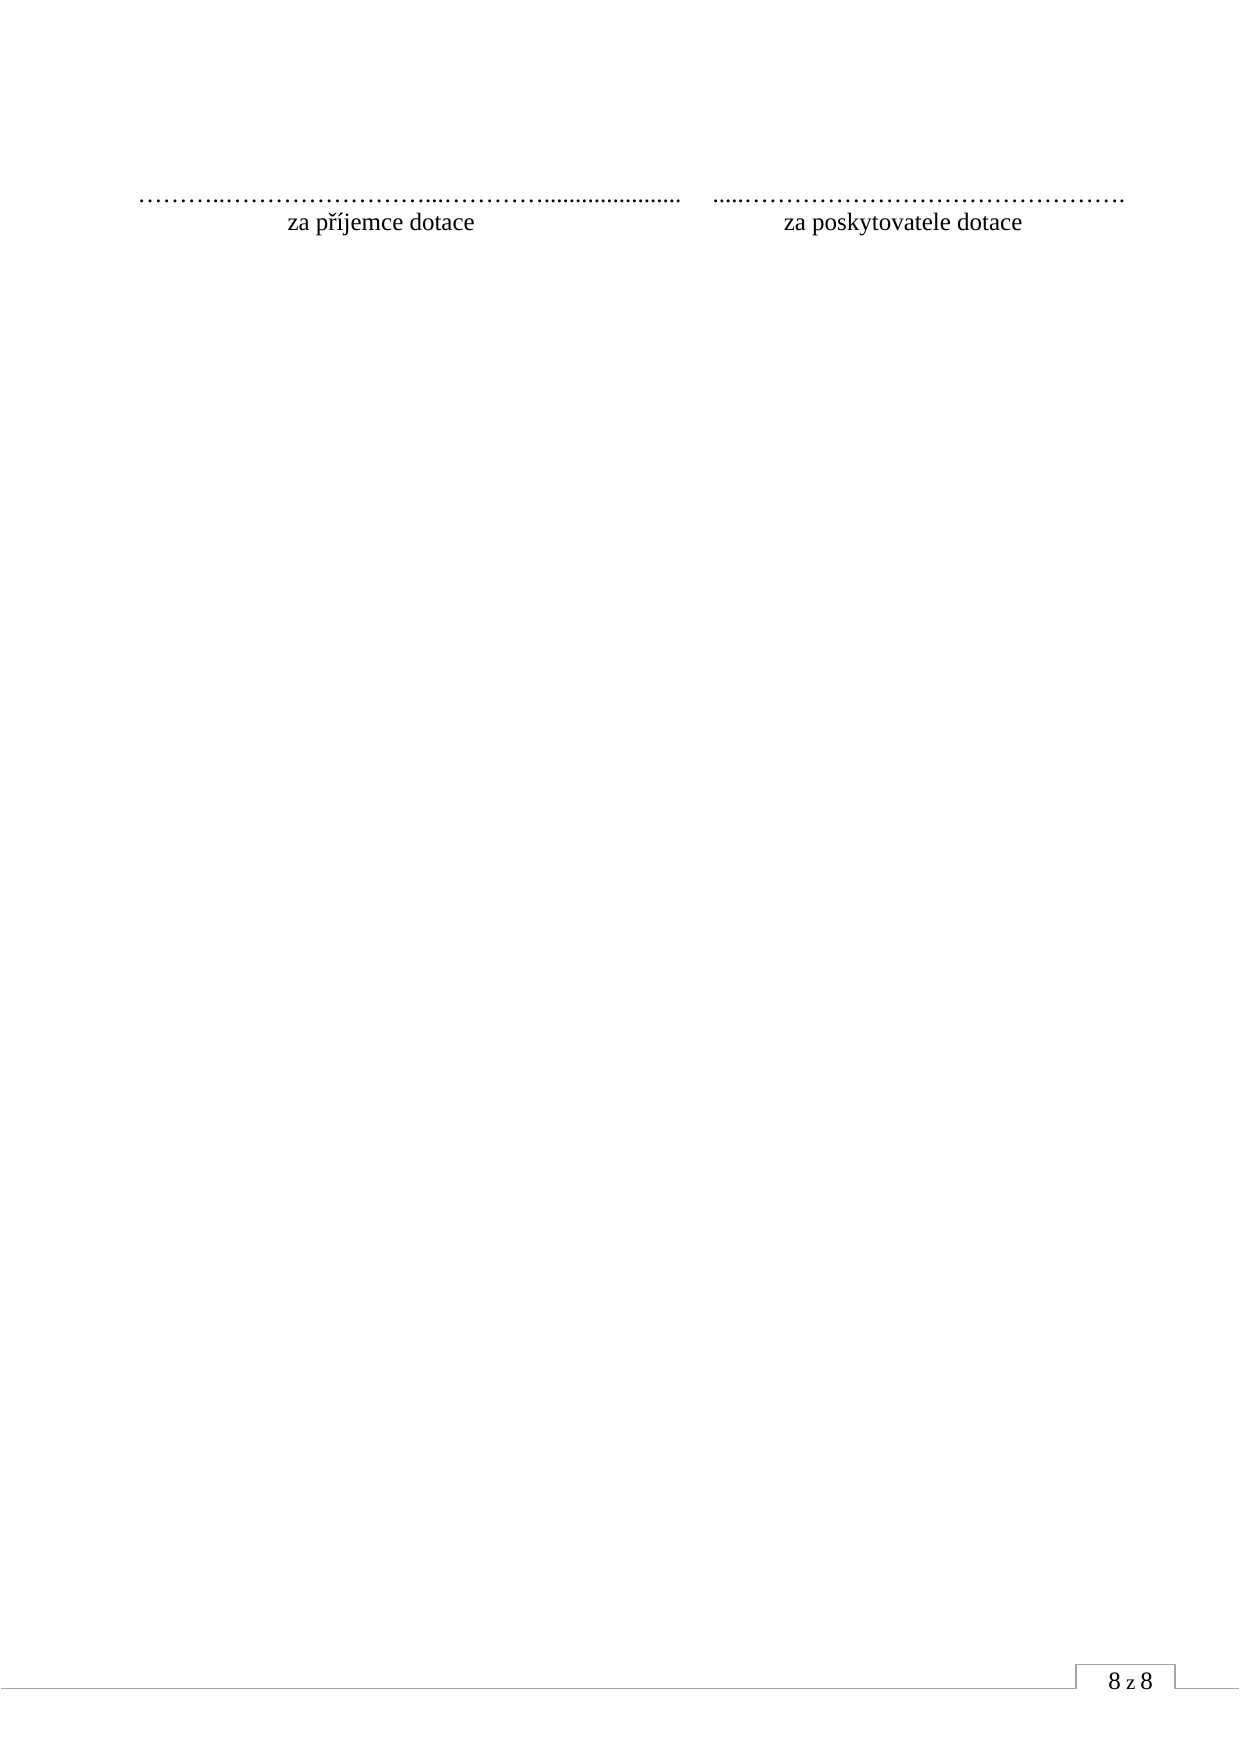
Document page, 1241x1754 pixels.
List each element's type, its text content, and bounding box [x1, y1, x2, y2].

text ………..……………………...…………...................... .....………………………………………. [112, 179, 1128, 207]
text za příjemce dotace za poskytovatele dotace [112, 207, 1128, 236]
